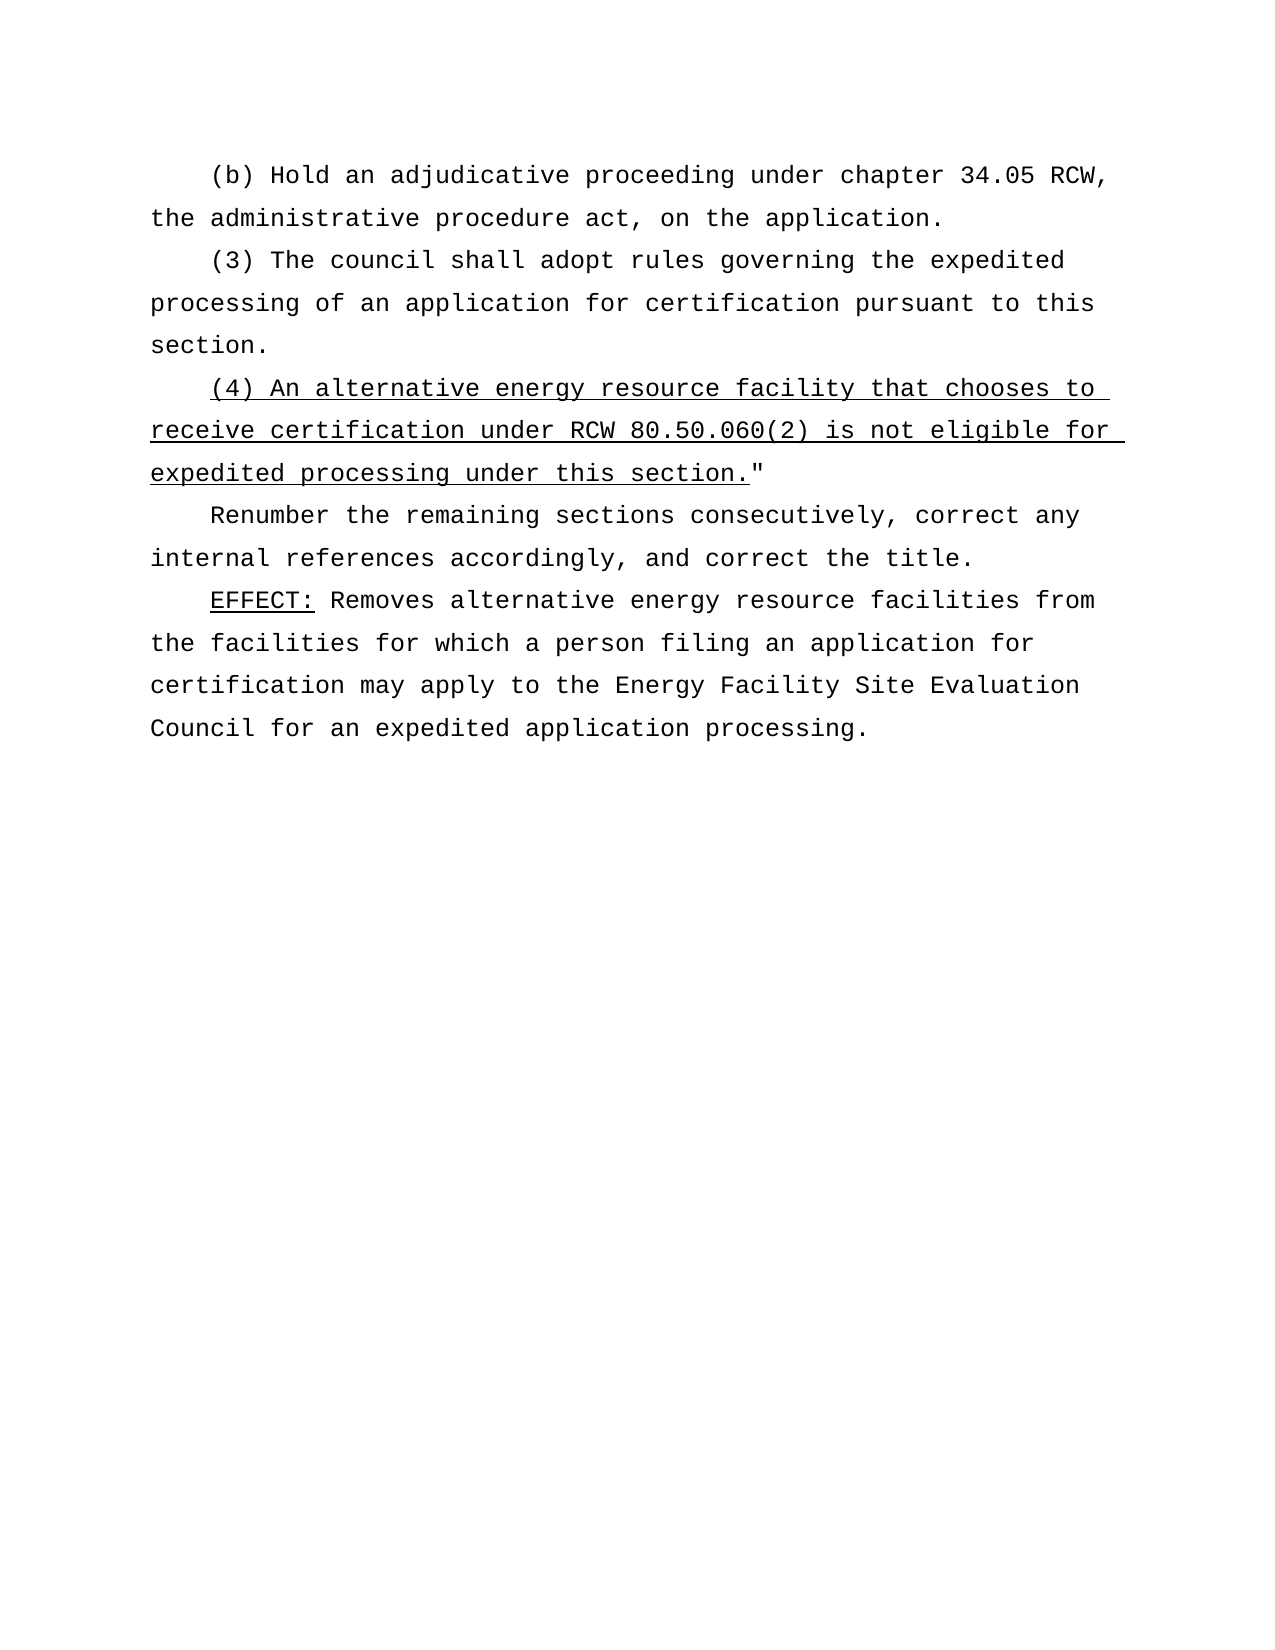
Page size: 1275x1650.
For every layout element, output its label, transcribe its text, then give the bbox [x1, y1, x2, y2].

text (3) The council shall adopt rules governing the expedited processing of an application for certification pursuant to this section. [150, 235, 1125, 362]
text (b) Hold an adjudicative proceeding under chapter 34.05 RCW, the administrative procedure act, on the application. [150, 150, 1125, 235]
text Renumber the remaining sections consecutively, correct any internal references accordingly, and correct the title. [150, 490, 1125, 575]
text EFFECT: Removes alternative energy resource facilities from the facilities for which a person filing an application for certification may apply to the Energy Facility Site Evaluation Council for an expedited application processing. [150, 575, 1125, 745]
text (4) An alternative energy resource facility that chooses to receive certification under RCW 80.50.060(2) is not eligible for expedited processing under this section." [150, 362, 1125, 441]
text (4) An alternative energy resource facility that chooses to receive certification under RCW 80.50.060(2) is not eligible for expedited processing under this section." [150, 443, 1125, 490]
